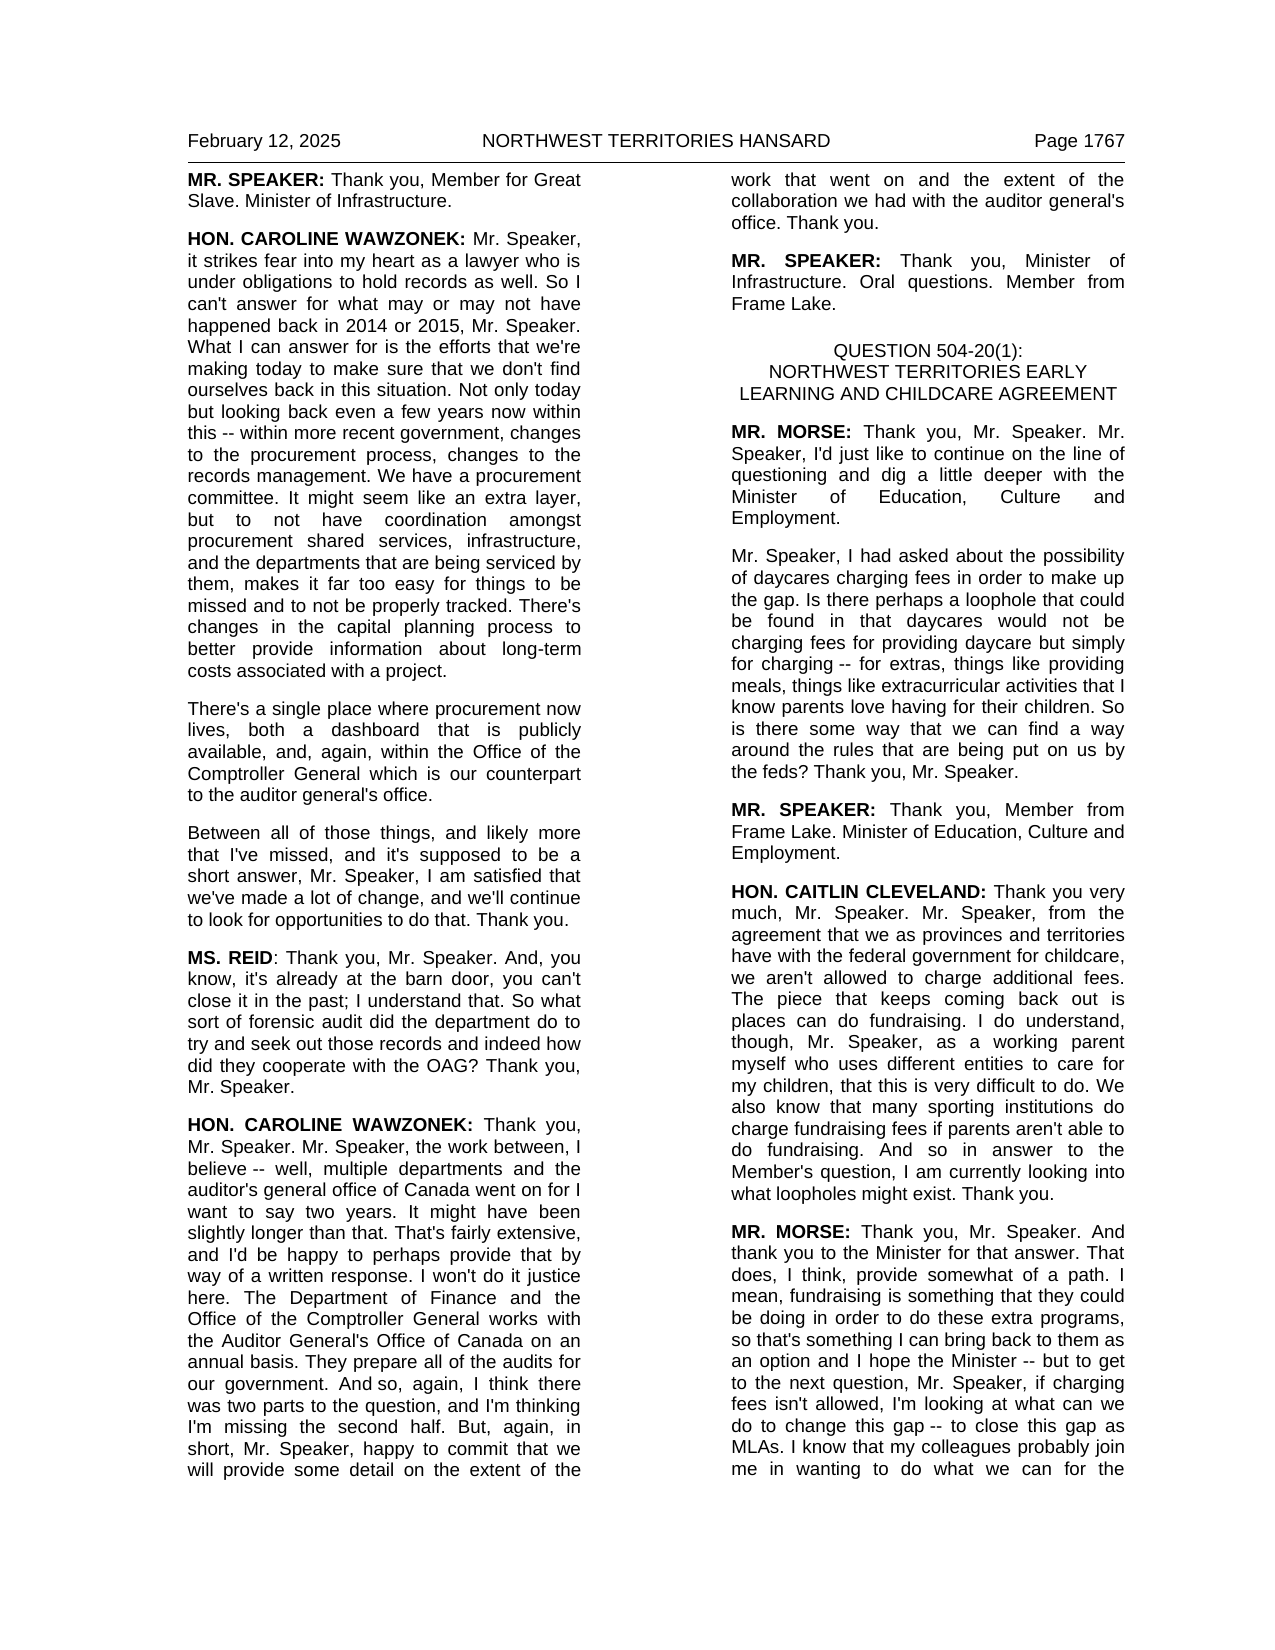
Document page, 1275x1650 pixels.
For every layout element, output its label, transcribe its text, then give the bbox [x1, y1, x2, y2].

text Between all of those things, and likely more that I've missed, and it's supposed to be a short answer, Mr. Speaker, I am satisfied that we've made a lot of change, and we'll continue to look for opportunities to do that. Thank you. [187, 822, 581, 930]
text HON. CAROLINE WAWZONEK: Mr. Speaker, it strikes fear into my heart as a lawyer who is under obligations to hold records as well. So I can't answer for what may or may not have happened back in 2014 or 2015, Mr. Speaker. What I can answer for is the efforts that we're making today to make sure that we don't find ourselves back in this situation. Not only today but looking back even a few years now within this -- within more recent government, changes to the procurement process, changes to the records management. We have a procurement committee. It might seem like an extra layer, but to not have coordination amongst procurement shared services, infrastructure, and the departments that are being serviced by them, makes it far too easy for things to be missed and to not be properly tracked. There's changes in the capital planning process to better provide information about long-term costs associated with a project. [187, 228, 581, 681]
text There's a single place where procurement now lives, both a dashboard that is publicly available, and, again, within the Office of the Comptroller General which is our counterpart to the auditor general's office. [187, 698, 581, 805]
text MR. SPEAKER: Thank you, Minister of Infrastructure. Oral questions. Member from Frame Lake. [731, 250, 1125, 314]
text MR. SPEAKER: Thank you, Member from Frame Lake. Minister of Education, Culture and Employment. [731, 799, 1125, 864]
text MS. REID: Thank you, Mr. Speaker. And, you know, it's already at the barn door, you can't close it in the past; I understand that. So what sort of forensic audit did the department do to try and seek out those records and indeed how did they cooperate with the OAG? Thank you, Mr. Speaker. [187, 947, 581, 1097]
text MR. MORSE: Thank you, Mr. Speaker. Mr. Speaker, I'd just like to continue on the line of questioning and dig a little deeper with the Minister of Education, Culture and Employment. [731, 421, 1125, 528]
text Mr. Speaker, I had asked about the possibility of daycares charging fees in order to make up the gap. Is there perhaps a loophole that could be found in that daycares would not be charging fees for providing daycare but simply for charging -- for extras, things like providing meals, things like extracurricular activities that I know parents love having for their children. So is there some way that we can find a way around the rules that are being put on us by the feds? Thank you, Mr. Speaker. [731, 545, 1125, 782]
text HON. CAROLINE WAWZONEK: Thank you, Mr. Speaker. Mr. Speaker, the work between, I believe -- well, multiple departments and the auditor's general office of Canada went on for I want to say two years. It might have been slightly longer than that. That's fairly extensive, and I'd be happy to perhaps provide that by way of a written response. I won't do it justice here. The Department of Finance and the Office of the Comptroller General works with the Auditor General's Office of Canada on an annual basis. They prepare all of the audits for our government. And so, again, I think there was two parts to the question, and I'm thinking I'm missing the second half. But, again, in short, Mr. Speaker, happy to commit that we will provide some detail on the extent of the work that went on and the extent of the collaboration we had with the auditor general's office. Thank you. [187, 1114, 581, 1481]
text MR. SPEAKER: Thank you, Member for Great Slave. Minister of Infrastructure. [187, 168, 581, 211]
subtitle Question 504-20(1): Northwest Territories Early Learning and Childcare Agreement [731, 339, 1125, 404]
text HON. CAITLIN CLEVELAND: Thank you very much, Mr. Speaker. Mr. Speaker, from the agreement that we as provinces and territories have with the federal government for childcare, we aren't allowed to charge additional fees. The piece that keeps coming back out is places can do fundraising. I do understand, though, Mr. Speaker, as a working parent myself who uses different entities to care for my children, that this is very difficult to do. We also know that many sporting institutions do charge fundraising fees if parents aren't able to do fundraising. And so in answer to the Member's question, I am currently looking into what loopholes might exist. Thank you. [731, 880, 1125, 1204]
